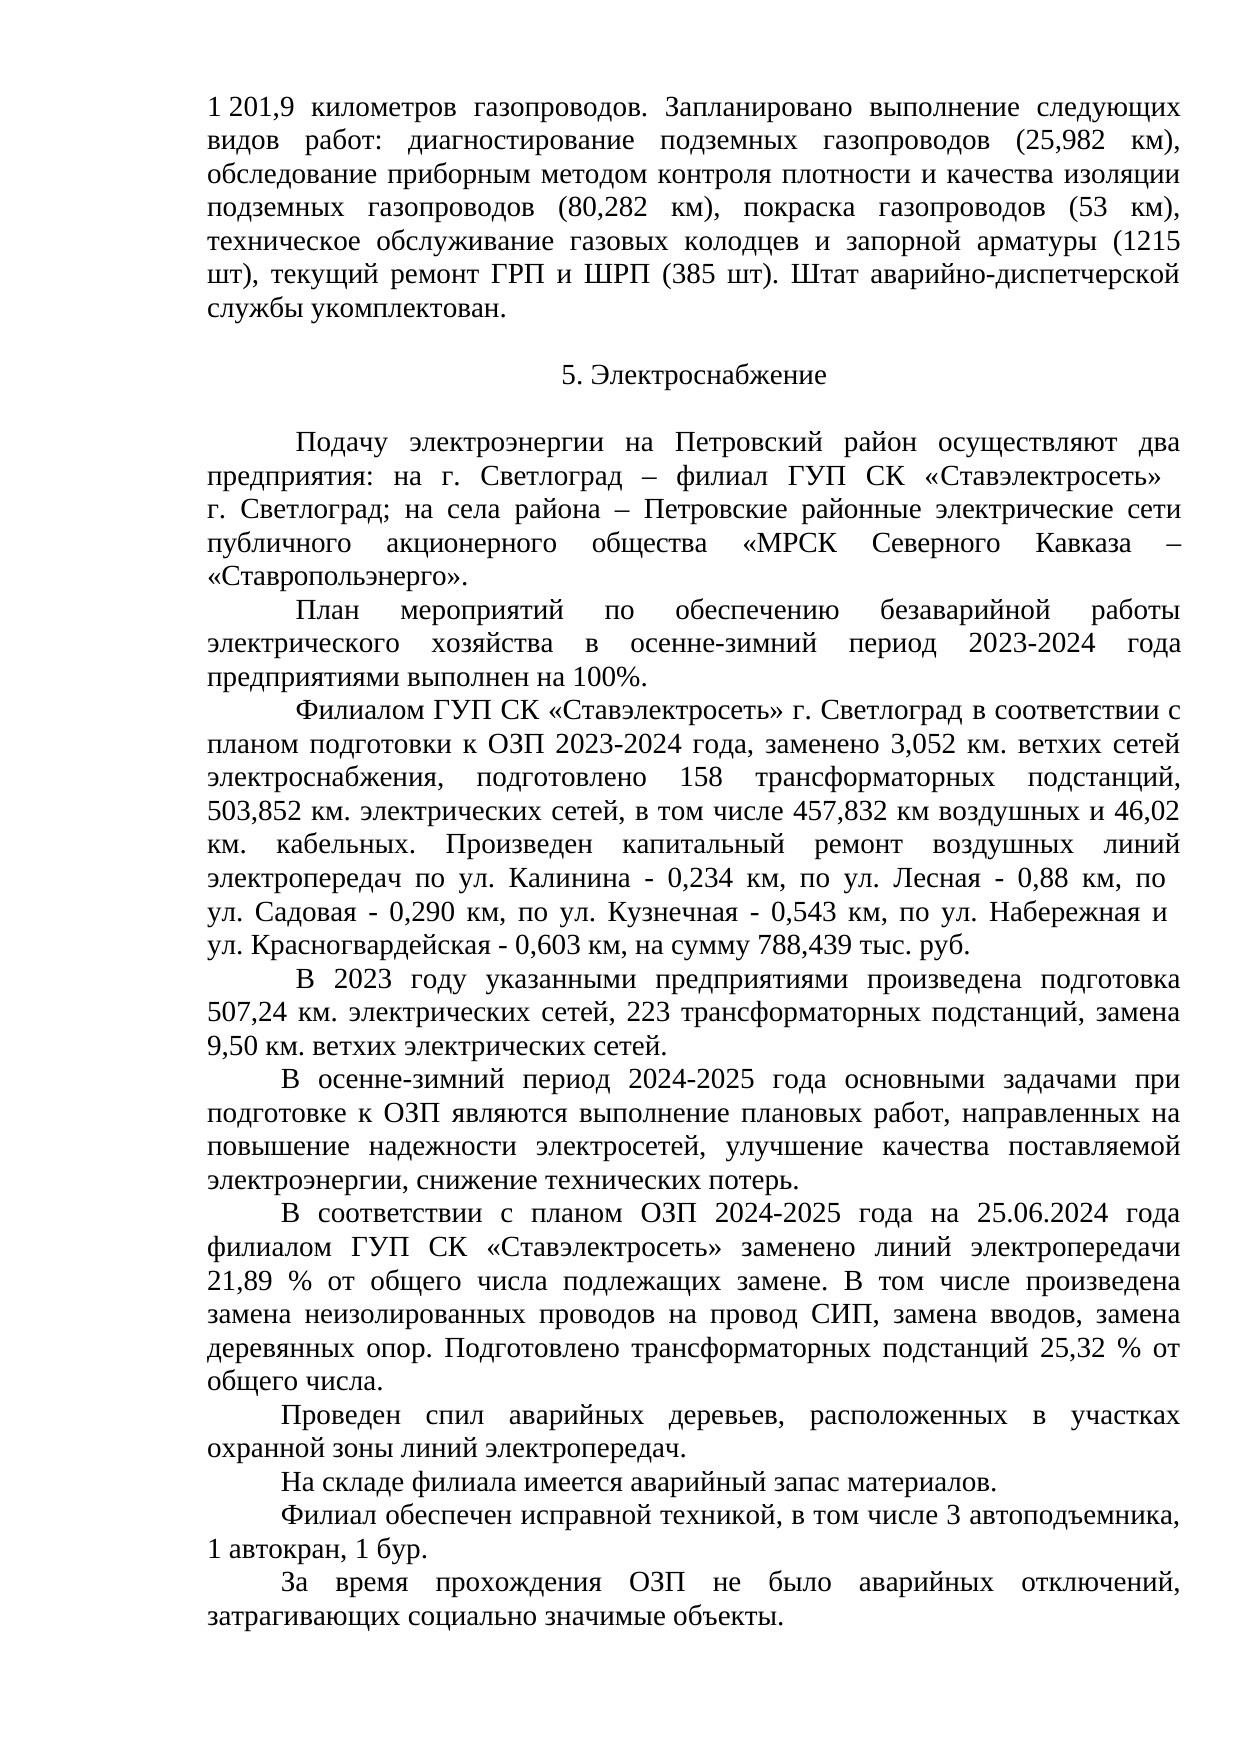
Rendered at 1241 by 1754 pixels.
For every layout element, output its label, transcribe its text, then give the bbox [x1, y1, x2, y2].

text План мероприятий по обеспечению безаварийной работы электрического хозяйства в осенне-зимний период 2023-2024 года предприятиями выполнен на 100%. [207, 592, 1181, 692]
text На складе филиала имеется аварийный запас материалов. [207, 1464, 1181, 1497]
text Филиал обеспечен исправной техникой, в том числе 3 автоподъемника, 1 автокран, 1 бур. [207, 1497, 1181, 1564]
text В 2023 году указанными предприятиями произведена подготовка 507,24 км. электрических сетей, 223 трансформаторных подстанций, замена 9,50 км. ветхих электрических сетей. [207, 961, 1181, 1061]
text В соответствии с планом ОЗП 2024-2025 года на 25.06.2024 года филиалом ГУП СК «Ставэлектросеть» заменено линий электропередачи 21,89 % от общего числа подлежащих замене. В том числе произведена замена неизолированных проводов на провод СИП, замена вводов, замена деревянных опор. Подготовлено трансформаторных подстанций 25,32 % от общего числа. [207, 1196, 1181, 1397]
text Проведен спил аварийных деревьев, расположенных в участках охранной зоны линий электропередач. [207, 1397, 1181, 1464]
text 5. Электроснабжение [207, 357, 1181, 391]
text Подачу электроэнергии на Петровский район осуществляют два предприятия: на г. Светлоград – филиал ГУП СК «Ставэлектросеть» г. Светлоград; на села района – Петровские районные электрические сети публичного акционерного общества «МРСК Северного Кавказа – «Ставропольэнерго». [207, 424, 1181, 592]
text Филиалом ГУП СК «Ставэлектросеть» г. Светлоград в соответствии с планом подготовки к ОЗП 2023-2024 года, заменено 3,052 км. ветхих сетей электроснабжения, подготовлено 158 трансформаторных подстанций, 503,852 км. электрических сетей, в том числе 457,832 км воздушных и 46,02 км. кабельных. Произведен капитальный ремонт воздушных линий электропередач по ул. Калинина - 0,234 км, по ул. Лесная - 0,88 км, по ул. Садовая - 0,290 км, по ул. Кузнечная - 0,543 км, по ул. Набережная и ул. Красногвардейская - 0,603 км, на сумму 788,439 тыс. руб. [207, 692, 1181, 961]
text В осенне-зимний период 2024-2025 года основными задачами при подготовке к ОЗП являются выполнение плановых работ, направленных на повышение надежности электросетей, улучшение качества поставляемой электроэнергии, снижение технических потерь. [207, 1061, 1181, 1196]
text За время прохождения ОЗП не было аварийных отключений, затрагивающих социально значимые объекты. [207, 1564, 1181, 1632]
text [207, 89, 1181, 323]
